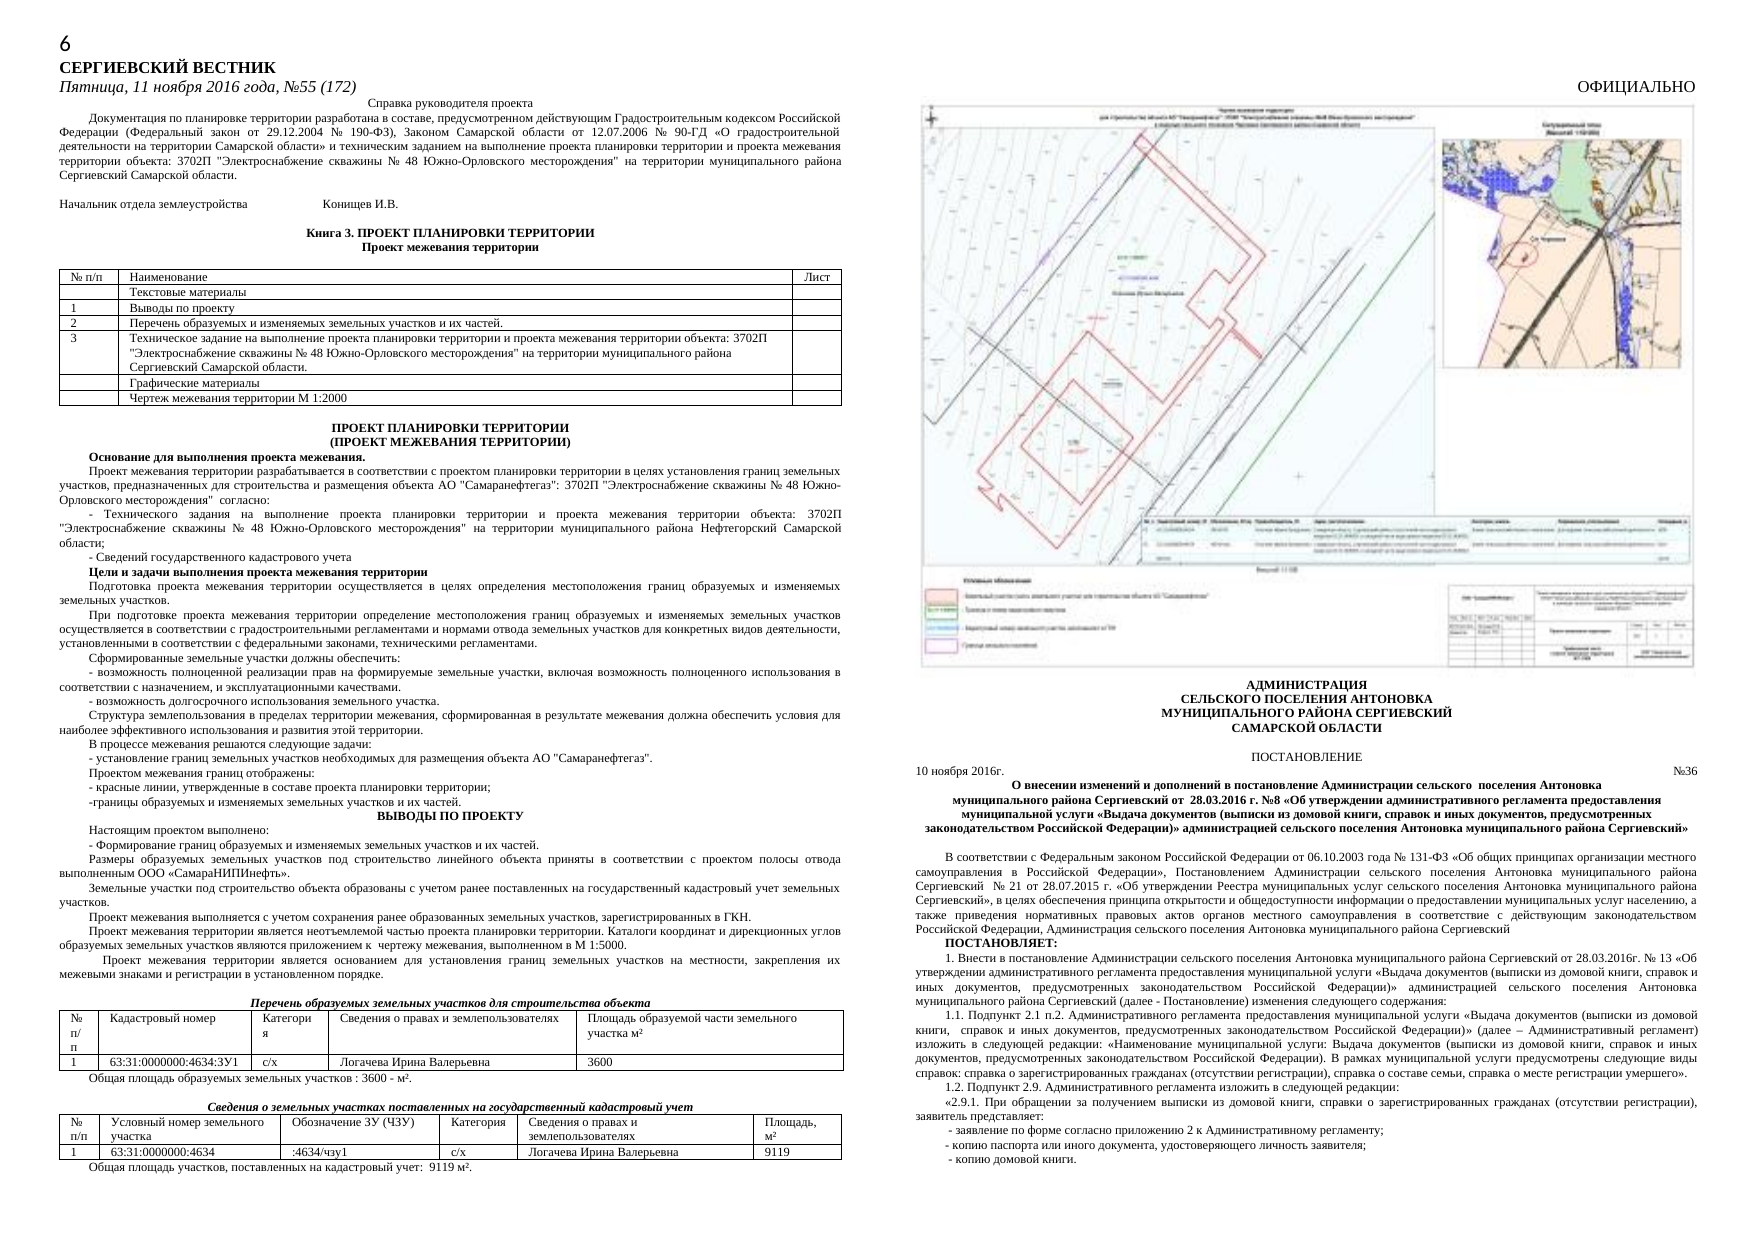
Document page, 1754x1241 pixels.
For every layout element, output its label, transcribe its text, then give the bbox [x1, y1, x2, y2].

text - Технического задания на выполнение проекта планировки территории и проекта межевания территории объекта: 3702П "Электроснабжение скважины № 48 Южно-Орловского месторождения" на территории муниципального района Нефтегорский Самарской области; [59, 507, 842, 550]
table_cell 1 [60, 300, 118, 315]
text МУНИЦИПАЛЬНОГО РАЙОНА СЕРГИЕВСКИЙ [915, 706, 1698, 721]
text Проект межевания территории разрабатывается в соответствии с проектом планировки территории в целях установления границ земельных участков, предназначенных для строительства и размещения объекта АО "Самаранефтегаз": 3702П "Электроснабжение скважины № 48 Южно-Орловского месторождения" согласно: [59, 464, 842, 507]
table_cell 3600 [577, 1055, 843, 1069]
table_header № п/п [60, 270, 118, 284]
text Книга 3. ПРОЕКТ ПЛАНИРОВКИ ТЕРРИТОРИИ [59, 225, 842, 240]
text Проект межевания выполняется с учетом сохранения ранее образованных земельных участков, зарегистрированных в ГКН. [59, 909, 842, 924]
text ВЫВОДЫ ПО ПРОЕКТУ [59, 809, 842, 823]
text 10 ноября 2016г. №36 [915, 764, 1698, 778]
text Проект межевания территории [59, 240, 842, 254]
table_cell Перечень образуемых и изменяемых земельных участков и их частей. [119, 316, 792, 330]
text СЕЛЬСКОГО ПОСЕЛЕНИЯ АНТОНОВКА [915, 692, 1698, 706]
text Размеры образуемых земельных участков под строительство линейного объекта приняты в соответствии с проектом полосы отвода выполненным ООО «СамараНИПИнефть». [59, 852, 842, 881]
table_header Лист [793, 270, 841, 284]
table_cell [60, 375, 118, 390]
table_cell с/х [440, 1145, 517, 1159]
text - заявление по форме согласно приложению 2 к Административному регламенту; [915, 1123, 1698, 1137]
text - Формирование границ образуемых и изменяемых земельных участков и их частей. [59, 837, 842, 852]
table_cell Чертеж межевания территории М 1:2000 [119, 391, 792, 405]
text (ПРОЕКТ МЕЖЕВАНИЯ ТЕРРИТОРИИ) [59, 435, 842, 449]
table_cell Выводы по проекту [119, 300, 792, 315]
table_cell [60, 285, 118, 299]
table_header Кадастровый номер [99, 1011, 251, 1054]
table_header № п/п [60, 1115, 99, 1143]
text САМАРСКОЙ ОБЛАСТИ [915, 721, 1698, 735]
table_cell [60, 391, 118, 405]
table_cell [793, 331, 841, 374]
text Справка руководителя проекта [59, 96, 842, 110]
text Структура землепользования в пределах территории межевания, сформированная в результате межевания должна обеспечить условия для наиболее эффективного использования и развития этой территории. [59, 708, 842, 737]
text Проектом межевания границ отображены: [59, 766, 842, 780]
text Основание для выполнения проекта межевания. [59, 449, 842, 464]
text В соответствии с Федеральным законом Российской Федерации от 06.10.2003 года № 131-ФЗ «Об общих принципах организации местного самоуправления в Российской Федерации», Постановлением Администрации сельского поселения Антоновка муниципального района Сергиевский № 21 от 28.07.2015 г. «Об утверждении Реестра муниципальных услуг сельского поселения Антоновка муниципального района Сергиевский», в целях обеспечения принципа открытости и общедоступности информации о предоставлении муниципальных услуг населению, а также приведения нормативных правовых актов органов местного самоуправления в соответствие с действующим законодательством Российской Федерации, Администрация сельского поселения Антоновка муниципального района Сергиевский [915, 850, 1698, 936]
table_header Категория [252, 1011, 328, 1054]
table_cell [793, 375, 841, 390]
table_cell Текстовые материалы [119, 285, 792, 299]
table_header Сведения о правах и землепользователях [518, 1115, 753, 1143]
table_cell 9119 [754, 1145, 841, 1159]
text Сформированные земельные участки должны обеспечить: [59, 651, 842, 665]
table_header Площадь, м² [754, 1115, 841, 1143]
text При подготовке проекта межевания территории определение местоположения границ образуемых и изменяемых земельных участков осуществляется в соответствии с градостроительными регламентами и нормами отвода земельных участков для конкретных видов деятельности, установленными в соответствии с федеральными законами, техническими регламентами. [59, 607, 842, 651]
text - возможность долгосрочного использования земельного участка. [59, 694, 842, 708]
table_header Категория [440, 1115, 517, 1143]
text 1. Внести в постановление Администрации сельского поселения Антоновка муниципального района Сергиевский от 28.03.2016г. № 13 «Об утверждении административного регламента предоставления муниципальной услуги «Выдача документов (выписки из домовой книги, справок и иных документов, предусмотренных законодательством Российской Федерации)» администрацией сельского поселения Антоновка муниципального района Сергиевский (далее - Постановление) изменения следующего содержания: [915, 951, 1698, 1008]
text Общая площадь участков, поставленных на кадастровый учет: 9119 м². [59, 1160, 842, 1174]
table_cell 63:31:0000000:4634 [100, 1145, 280, 1159]
table_cell :4634/чзу1 [281, 1145, 439, 1159]
text Общая площадь образуемых земельных участков : 3600 - м². [59, 1071, 842, 1085]
table_cell 3 [60, 331, 118, 374]
text Проект межевания территории является неотъемлемой частью проекта планировки территории. Каталоги координат и дирекционных углов образуемых земельных участков являются приложением к чертежу межевания, выполненном в М 1:5000. [59, 924, 842, 952]
table_header Условный номер земельного участка [100, 1115, 280, 1143]
text - копию паспорта или иного документа, удостоверяющего личность заявителя; [915, 1137, 1698, 1152]
table_header Площадь образуемой части земельного участка м² [577, 1011, 843, 1054]
table_cell Техническое задание на выполнение проекта планировки территории и проекта межевания территории объекта: 3702П "Электроснабжение скважины № 48 Южно-Орловского месторождения" на территории муниципального района Сергиевский Самарской области. [119, 331, 792, 374]
text Цели и задачи выполнения проекта межевания территории [59, 564, 842, 579]
text Документация по планировке территории разработана в составе, предусмотренном действующим Градостроительным кодексом Российской Федерации (Федеральный закон от 29.12.2004 № 190-ФЗ), Законом Самарской области от 12.07.2006 № 90-ГД «О градостроительной деятельности на территории Самарской области» и техническим заданием на выполнение проекта планировки территории и проекта межевания территории объекта: 3702П "Электроснабжение скважины № 48 Южно-Орловского месторождения" на территории муниципального района Сергиевский Самарской области. [59, 110, 842, 182]
table_cell Логачева Ирина Валерьевна [518, 1145, 753, 1159]
text -границы образуемых и изменяемых земельных участков и их частей. [59, 794, 842, 809]
text Настоящим проектом выполнено: [59, 823, 842, 837]
table_cell [793, 316, 841, 330]
text - Сведений государственного кадастрового учета [59, 550, 842, 564]
text Сведения о земельных участках поставленных на государственный кадастровый учет [59, 1099, 842, 1114]
table_cell Логачева Ирина Валерьевна [329, 1055, 576, 1069]
text ПОСТАНОВЛЯЕТ: [915, 936, 1698, 951]
table_cell 1 [60, 1055, 98, 1069]
table_cell с/х [252, 1055, 328, 1069]
text - копию домовой книги. [915, 1152, 1698, 1166]
text Проект межевания территории является основанием для установления границ земельных участков на местности, закрепления их межевыми знаками и регистрации в установленном порядке. [59, 952, 842, 981]
table_cell [793, 391, 841, 405]
table_header Обозначение ЗУ (ЧЗУ) [281, 1115, 439, 1143]
text ПОСТАНОВЛЕНИЕ [915, 749, 1698, 764]
text О внесении изменений и дополнений в постановление Администрации сельского поселения Антоновка [915, 778, 1698, 792]
table_cell 1 [60, 1145, 99, 1159]
table_cell [793, 300, 841, 315]
text 1.1. Подпункт 2.1 п.2. Административного регламента предоставления муниципальной услуги «Выдача документов (выписки из домовой книги, справок и иных документов, предусмотренных законодательством Российской Федерации)» (далее – Административный регламент) изложить в следующей редакции: «Наименование муниципальной услуги: Выдача документов (выписки из домовой книги, справок и иных документов, предусмотренных законодательством Российской Федерации). В рамках муниципальной услуги предусмотрены следующие виды справок: справка о зарегистрированных гражданах (отсутствии регистрации), справка о составе семьи, справка о месте регистрации умершего». [915, 1008, 1698, 1080]
text Перечень образуемых земельных участков для строительства объекта [59, 996, 842, 1010]
table_cell 2 [60, 316, 118, 330]
table_header Наименование [119, 270, 792, 284]
text 1.2. Подпункт 2.9. Административного регламента изложить в следующей редакции: [915, 1080, 1698, 1094]
table_cell [793, 285, 841, 299]
text Земельные участки под строительство объекта образованы с учетом ранее поставленных на государственный кадастровый учет земельных участков. [59, 881, 842, 909]
picture [915, 96, 1697, 678]
text муниципального района Сергиевский от 28.03.2016 г. №8 «Об утверждении административного регламента предоставления муниципальной услуги «Выдача документов (выписки из домовой книги, справок и иных документов, предусмотренных законодательством Российской Федерации)» администрацией сельского поселения Антоновка муниципального района Сергиевский» [915, 792, 1698, 836]
text В процессе межевания решаются следующие задачи: [59, 737, 842, 751]
text Подготовка проекта межевания территории осуществляется в целях определения местоположения границ образуемых и изменяемых земельных участков. [59, 579, 842, 607]
table_cell Графические материалы [119, 375, 792, 390]
table_header № п/п [60, 1011, 98, 1054]
text ПРОЕКТ ПЛАНИРОВКИ ТЕРРИТОРИИ [59, 421, 842, 435]
text - красные линии, утвержденные в составе проекта планировки территории; [59, 780, 842, 794]
text Начальник отдела землеустройства Конищев И.В. [59, 197, 842, 211]
text - возможность полноценной реализации прав на формируемые земельные участки, включая возможность полноценного использования в соответствии с назначением, и эксплуатационными качествами. [59, 665, 842, 694]
text - установление границ земельных участков необходимых для размещения объекта АО "Самаранефтегаз". [59, 751, 842, 766]
table_cell 63:31:0000000:4634:ЗУ1 [99, 1055, 251, 1069]
table_header Сведения о правах и землепользователях [329, 1011, 576, 1054]
text АДМИНИСТРАЦИЯ [915, 677, 1698, 692]
